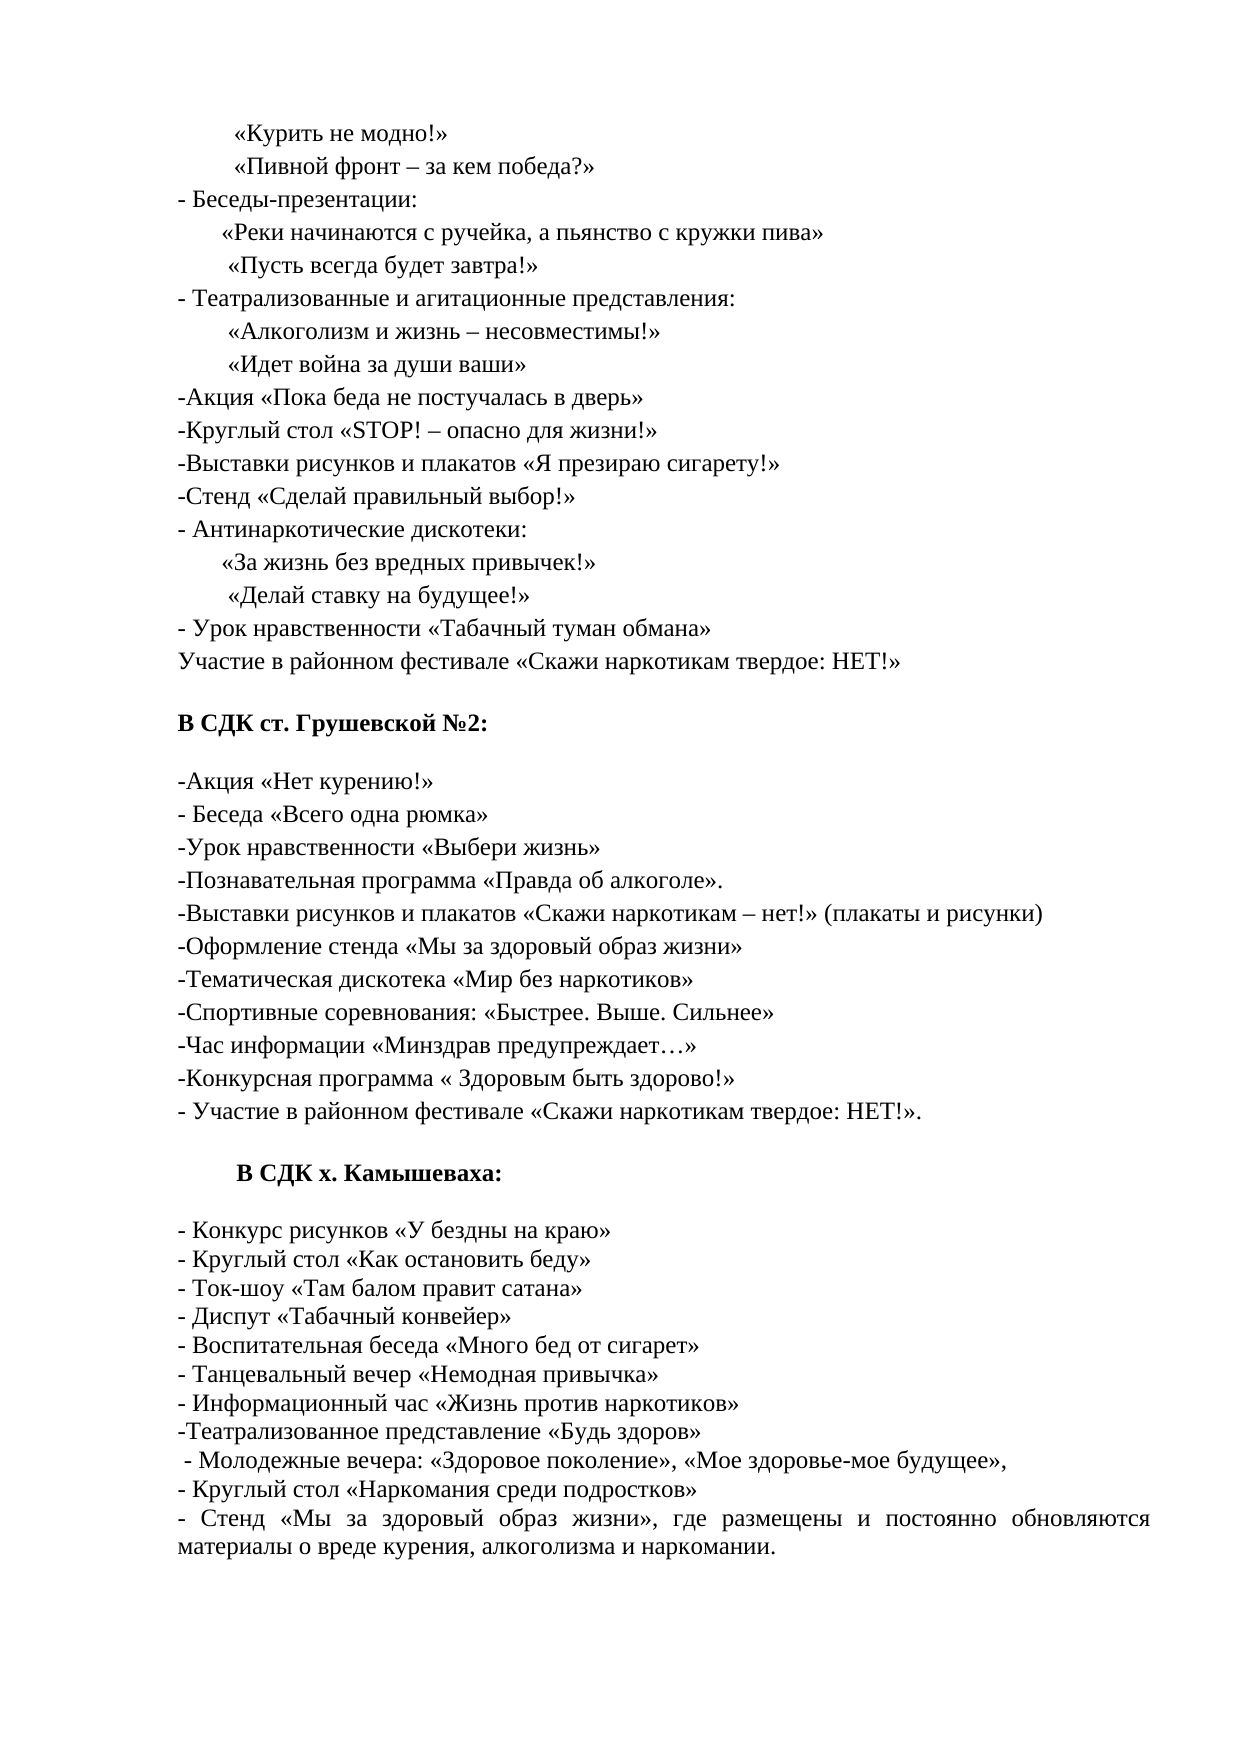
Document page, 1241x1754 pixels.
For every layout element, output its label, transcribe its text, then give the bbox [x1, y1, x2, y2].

text -Стенд «Сделай правильный выбор!» [177, 481, 1152, 510]
text «Идет война за души ваши» [177, 349, 1152, 378]
text - Урок нравственности «Табачный туман обмана» [177, 613, 1152, 642]
text - Ток-шоу «Там балом правит сатана» [177, 1273, 1152, 1301]
text - Воспитательная беседа «Много бед от сигарет» [177, 1330, 1152, 1359]
text «Алкоголизм и жизнь – несовместимы!» [177, 316, 1152, 345]
text Участие в районном фестивале «Скажи наркотикам твердое: НЕТ!» [177, 646, 1152, 675]
text -Оформление стенда «Мы за здоровый образ жизни» [177, 931, 1152, 959]
text -Конкурсная программа « Здоровым быть здорово!» [177, 1063, 1152, 1092]
text «Пивной фронт – за кем победа?» [177, 151, 1152, 180]
text «Пусть всегда будет завтра!» [177, 250, 1152, 279]
text -Урок нравственности «Выбери жизнь» [177, 832, 1152, 861]
text - Стенд «Мы за здоровый образ жизни», где размещены и постоянно обновляются материалы о вреде курения, алкоголизма и наркомании. [177, 1503, 1152, 1560]
text - Диспут «Табачный конвейер» [177, 1301, 1152, 1330]
text -Тематическая дискотека «Мир без наркотиков» [177, 964, 1152, 993]
text - Беседа «Всего одна рюмка» [177, 799, 1152, 827]
text «Делай ставку на будущее!» [177, 580, 1152, 609]
text - Антинаркотические дискотеки: [177, 514, 1152, 543]
text -Час информации «Минздрав предупреждает…» [177, 1030, 1152, 1059]
text «За жизнь без вредных привычек!» [177, 547, 1152, 576]
text -Выставки рисунков и плакатов «Скажи наркотикам – нет!» (плакаты и рисунки) [177, 898, 1152, 927]
text - Театрализованные и агитационные представления: [177, 283, 1152, 312]
text -Акция «Нет курению!» [177, 766, 1152, 794]
text -Выставки рисунков и плакатов «Я презираю сигарету!» [177, 448, 1152, 477]
text В СДК х. Камышеваха: [177, 1158, 1152, 1186]
text -Познавательная программа «Правда об алкоголе». [177, 865, 1152, 893]
text -Круглый стол «STOP! – опасно для жизни!» [177, 415, 1152, 444]
text -Театрализованное представление «Будь здоров» [177, 1416, 1152, 1445]
text -Спортивные соревнования: «Быстрее. Выше. Сильнее» [177, 997, 1152, 1026]
text - Молодежные вечера: «Здоровое поколение», «Мое здоровье-мое будущее», [177, 1445, 1152, 1474]
text - Участие в районном фестивале «Скажи наркотикам твердое: НЕТ!». [177, 1096, 1152, 1125]
text - Круглый стол «Как остановить беду» [177, 1244, 1152, 1273]
text «Курить не модно!» [177, 118, 1152, 147]
text - Танцевальный вечер «Немодная привычка» [177, 1359, 1152, 1388]
text В СДК ст. Грушевской №2: [177, 708, 1152, 737]
text -Акция «Пока беда не постучалась в дверь» [177, 382, 1152, 411]
text - Беседы-презентации: [177, 184, 1152, 213]
text - Информационный час «Жизнь против наркотиков» [177, 1388, 1152, 1416]
text - Круглый стол «Наркомания среди подростков» [177, 1474, 1152, 1503]
text «Реки начинаются с ручейка, а пьянство с кружки пива» [177, 217, 1152, 246]
text - Конкурс рисунков «У бездны на краю» [177, 1215, 1152, 1244]
